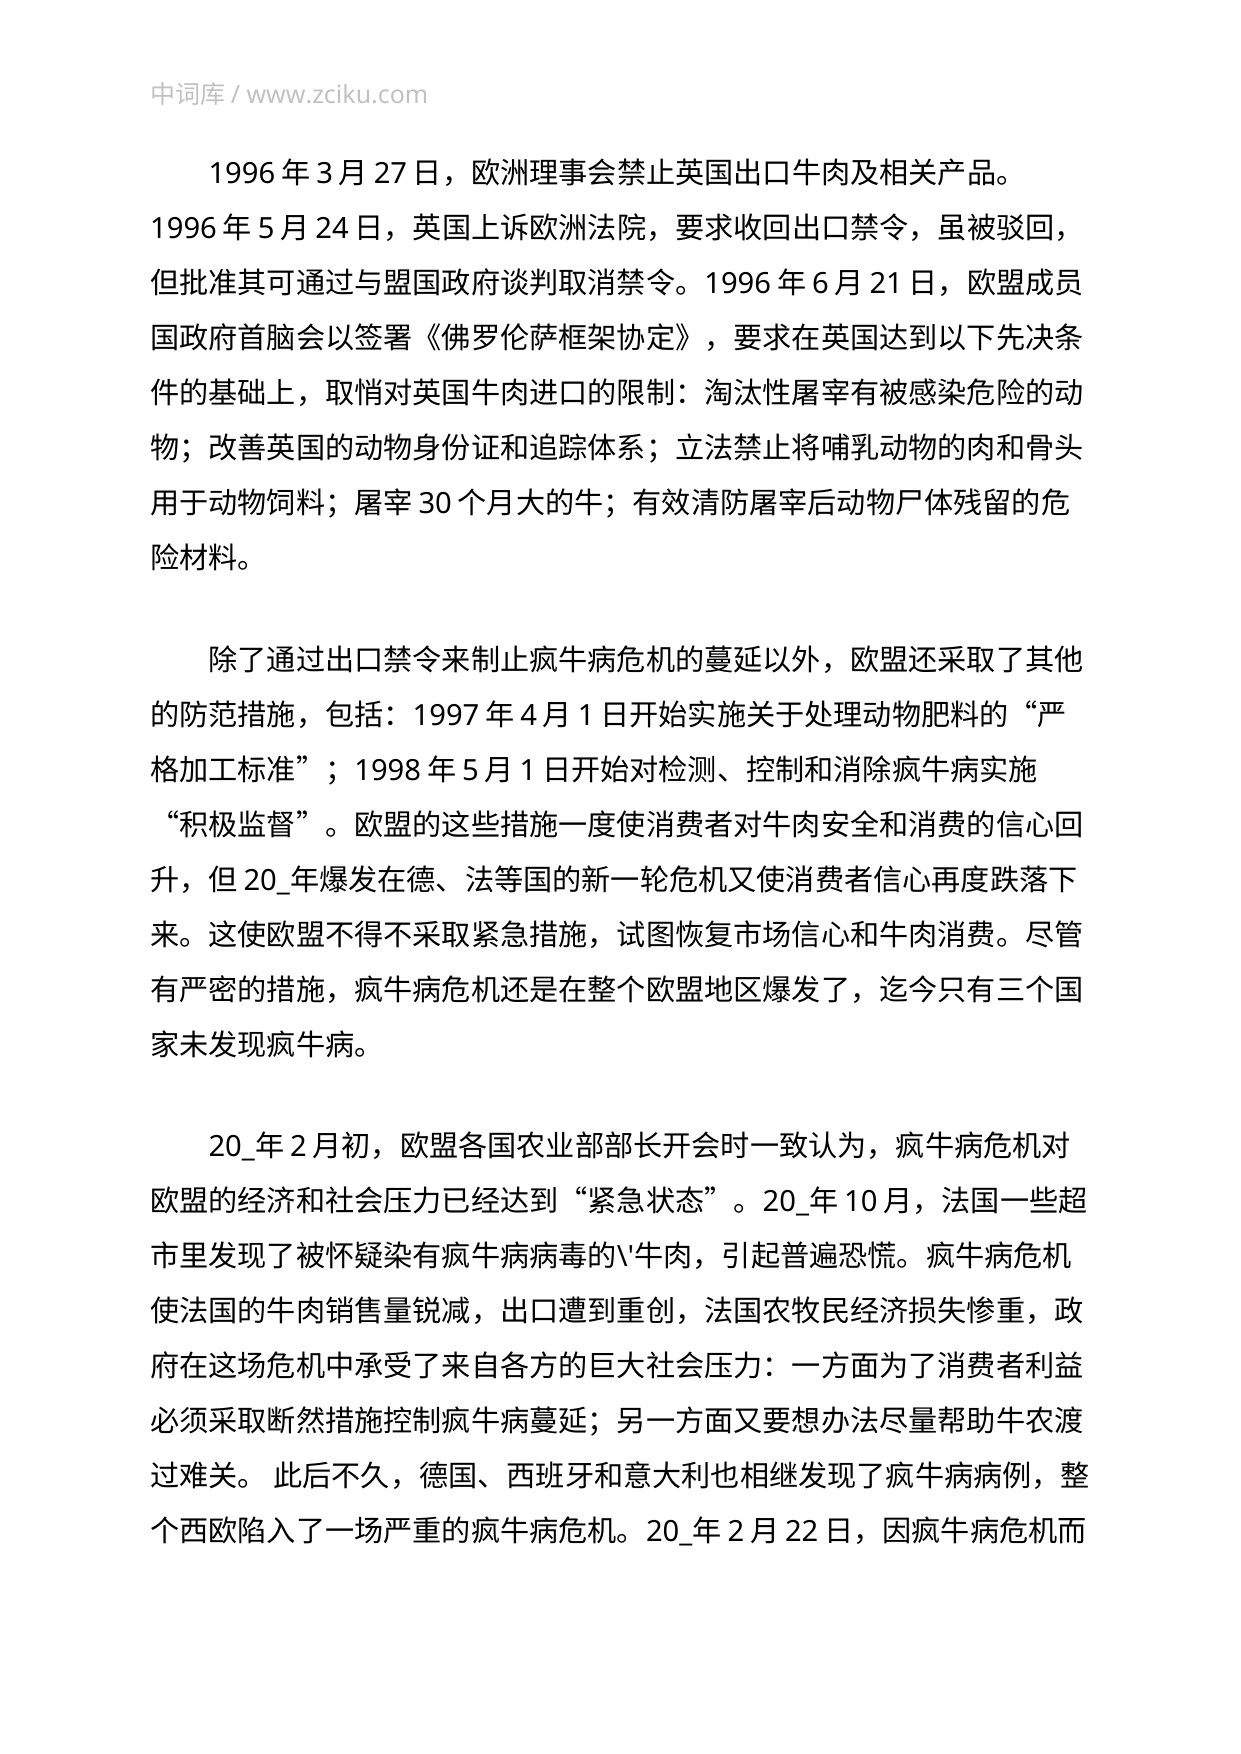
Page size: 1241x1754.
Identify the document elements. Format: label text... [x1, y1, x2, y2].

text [150, 1123, 1090, 1550]
text 除了通过出口禁令来制止疯牛病危机的蔓延以外，欧盟还采取了其他的防范措施，包括：1997年4月1日开始实施关于处理动物肥料的“严格加工标准”；1998年5月1日开始对检测、控制和消除疯牛病实施“积极监督”。欧盟的这些措施一度使消费者对牛肉安全和消费的信心回升，但20_年爆发在德、法等国的新一轮危机又使消费者信心再度跌落下来。这使欧盟不得不采取紧急措施，试图恢复市场信心和牛肉消费。尽管有严密的措施，疯牛病危机还是在整个欧盟地区爆发了，迄今只有三个国家未发现疯牛病。 [150, 636, 1090, 1063]
text 1996年3月27日，欧洲理事会禁止英国出口牛肉及相关产品。1996年5月24日，英国上诉欧洲法院，要求收回出口禁令，虽被驳回，但批准其可通过与盟国政府谈判取消禁令。1996年6月21日，欧盟成员国政府首脑会以签署《佛罗伦萨框架协定》，要求在英国达到以下先决条件的基础上，取悄对英国牛肉进口的限制：淘汰性屠宰有被感染危险的动物；改善英国的动物身份证和追踪体系；立法禁止将哺乳动物的肉和骨头用于动物饲料；屠宰30个月大的牛；有效清防屠宰后动物尸体残留的危险材料。 [150, 150, 1090, 577]
